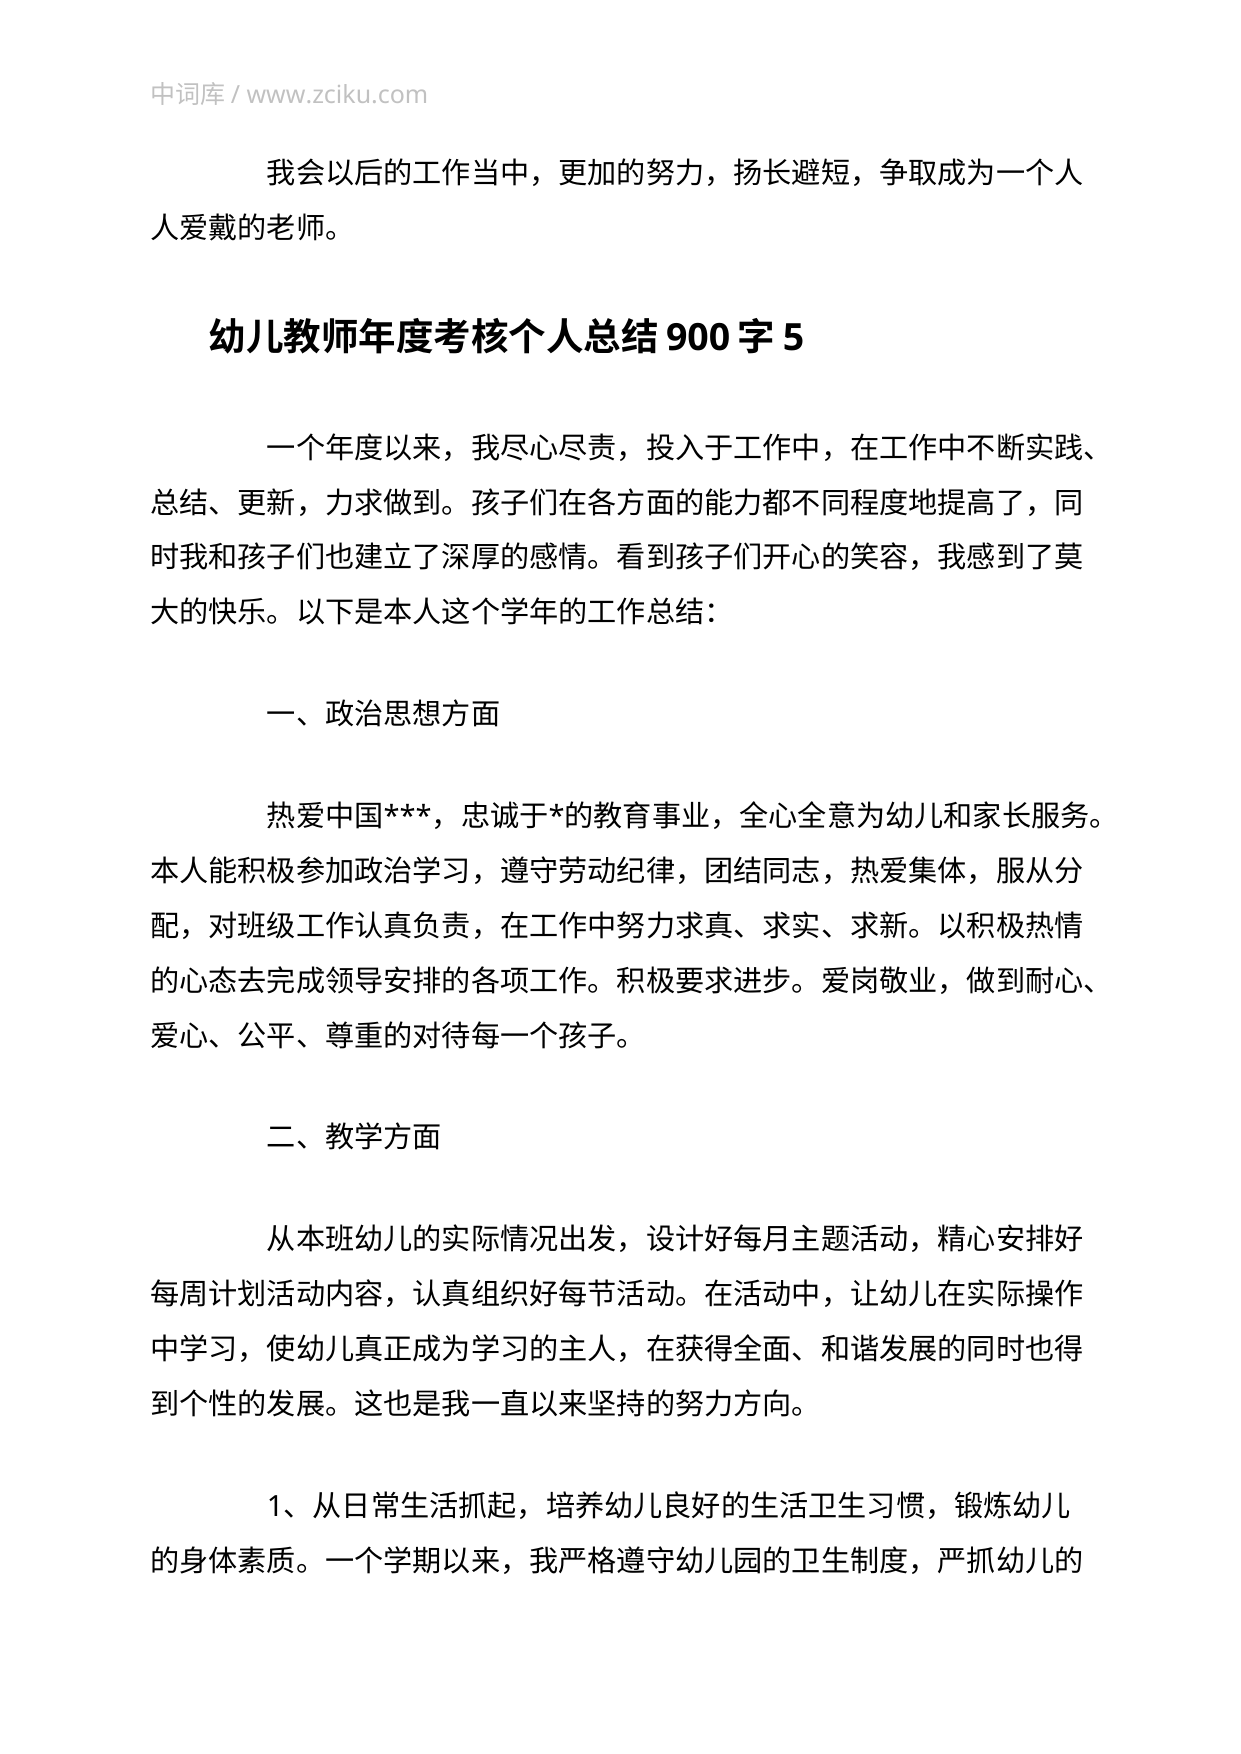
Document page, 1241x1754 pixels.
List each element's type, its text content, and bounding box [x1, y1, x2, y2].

text 热爱中国***，忠诚于*的教育事业，全心全意为幼儿和家长服务。本人能积极参加政治学习，遵守劳动纪律，团结同志，热爱集体，服从分配，对班级工作认真负责，在工作中努力求真、求实、求新。以积极热情的心态去完成领导安排的各项工作。积极要求进步。爱岗敬业，做到耐心、爱心、公平、尊重的对待每一个孩子。 [150, 792, 1090, 1054]
text 一、政治思想方面 [150, 691, 1090, 733]
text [150, 1482, 1090, 1579]
text 我会以后的工作当中，更加的努力，扬长避短，争取成为一个人人爱戴的老师。 [150, 150, 1090, 247]
text 一个年度以来，我尽心尽责，投入于工作中，在工作中不断实践、总结、更新，力求做到。孩子们在各方面的能力都不同程度地提高了，同时我和孩子们也建立了深厚的感情。看到孩子们开心的笑容，我感到了莫大的快乐。以下是本人这个学年的工作总结： [150, 424, 1090, 631]
text 从本班幼儿的实际情况出发，设计好每月主题活动，精心安排好每周计划活动内容，认真组织好每节活动。在活动中，让幼儿在实际操作中学习，使幼儿真正成为学习的主人，在获得全面、和谐发展的同时也得到个性的发展。这也是我一直以来坚持的努力方向。 [150, 1216, 1090, 1423]
text 二、教学方面 [150, 1114, 1090, 1156]
text 幼儿教师年度考核个人总结900字5 [150, 307, 1090, 361]
